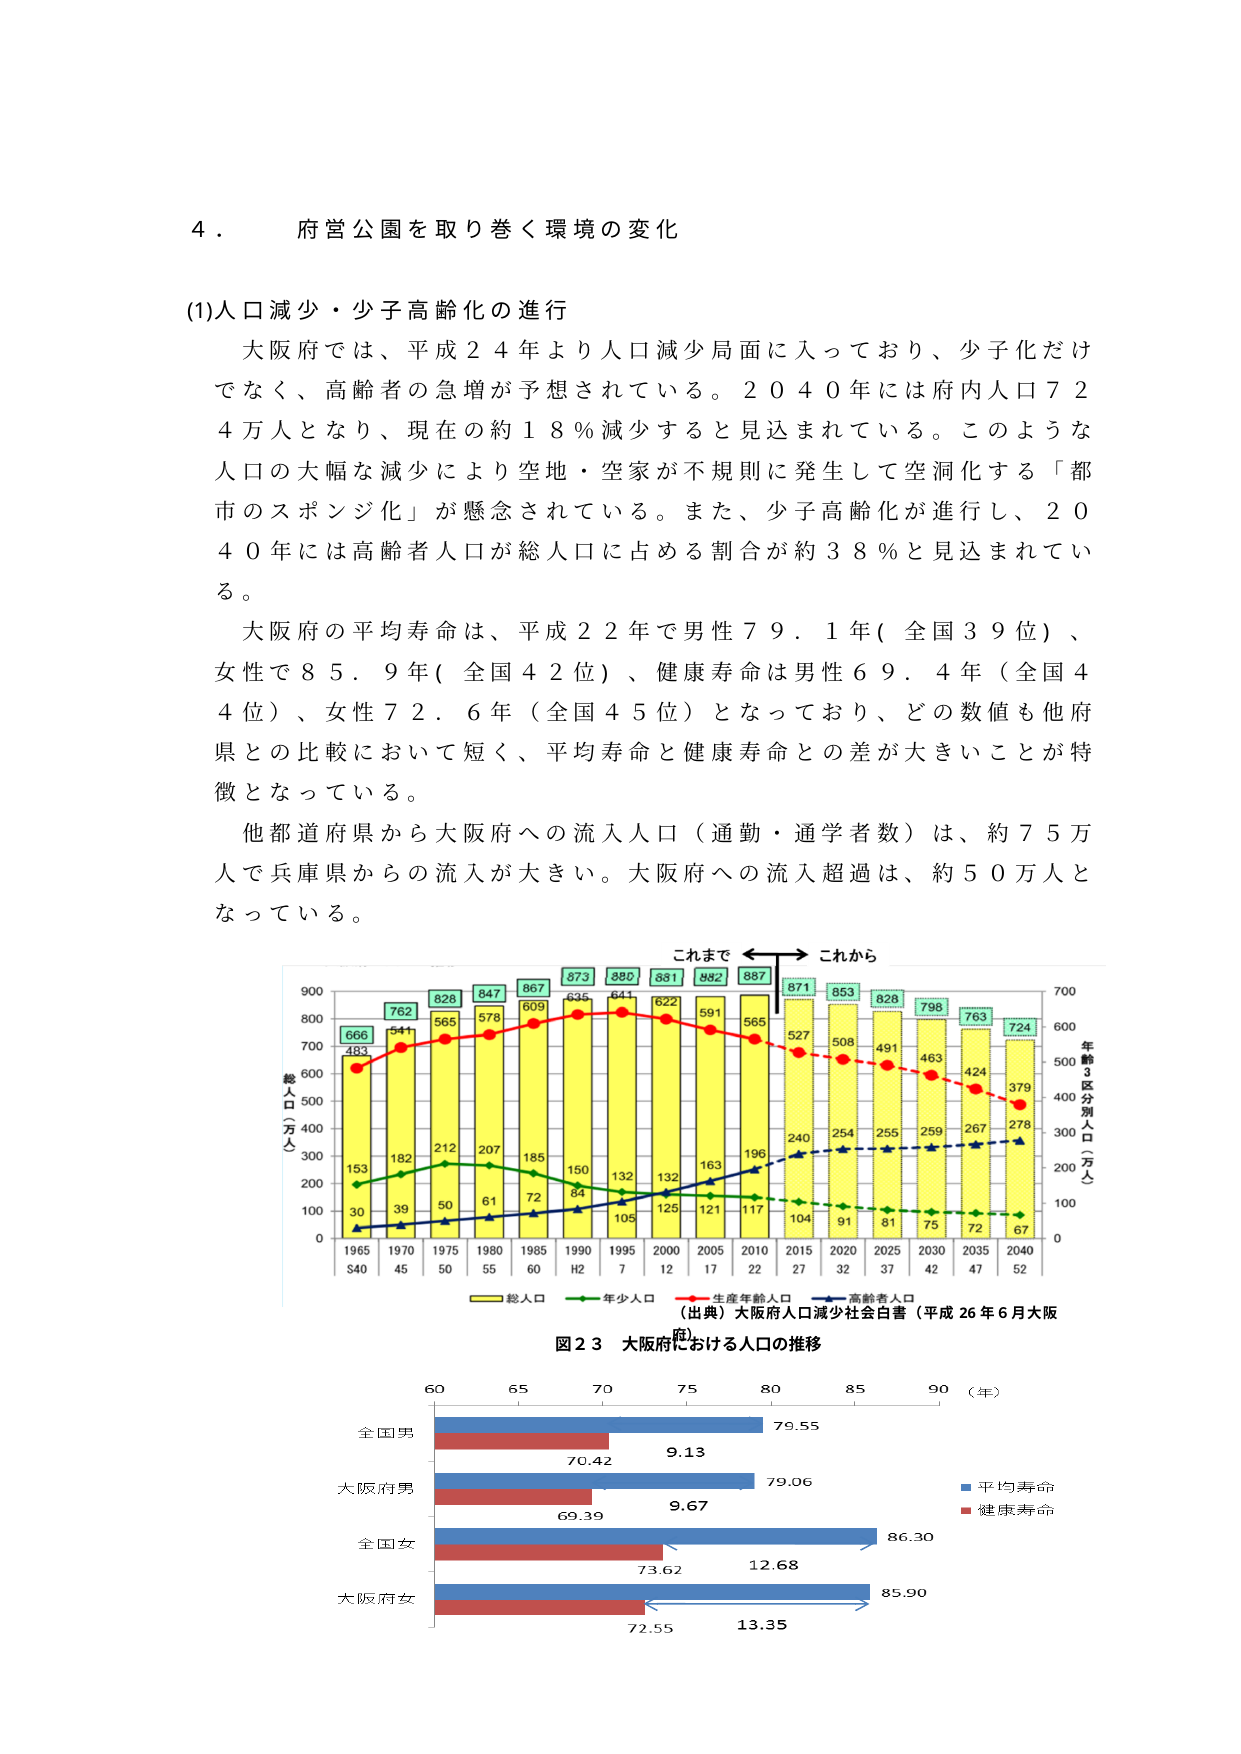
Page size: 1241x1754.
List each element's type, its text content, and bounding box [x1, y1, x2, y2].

picture [323, 1370, 1074, 1660]
list 府営公園を取り巻く環境の変化 [187, 208, 1098, 248]
text 大阪府の平均寿命は、平成２２年で男性７９．１年(全国３９位)、女性で８５．９年(全国４２位)、健康寿命は男性６９．４年（全国４４位）、女性７２．６年（全国４５位）となっており、どの数値も他府県との比較において短く、平均寿命と健康寿命との差が大きいことが特徴となっている。 [211, 610, 1098, 811]
text 大阪府では、平成２４年より人口減少局面に入っており、少子化だけでなく、高齢者の急増が予想されている。２０４０年には府内人口７２４万人となり、現在の約１８％減少すると見込まれている。このような人口の大幅な減少により空地・空家が不規則に発生して空洞化する「都市のスポンジ化」が懸念されている。また、少子高齢化が進行し、２０４０年には高齢者人口が総人口に占める割合が約３８％と見込まれている。 [211, 329, 1098, 610]
picture [282, 940, 1106, 1307]
text 他都道府県から大阪府への流入人口（通勤・通学者数）は、約７５万人で兵庫県からの流入が大きい。大阪府への流入超過は、約５０万人となっている。 [211, 811, 1098, 932]
subtitle (1)人口減少・少子高齢化の進行 [187, 289, 1098, 329]
